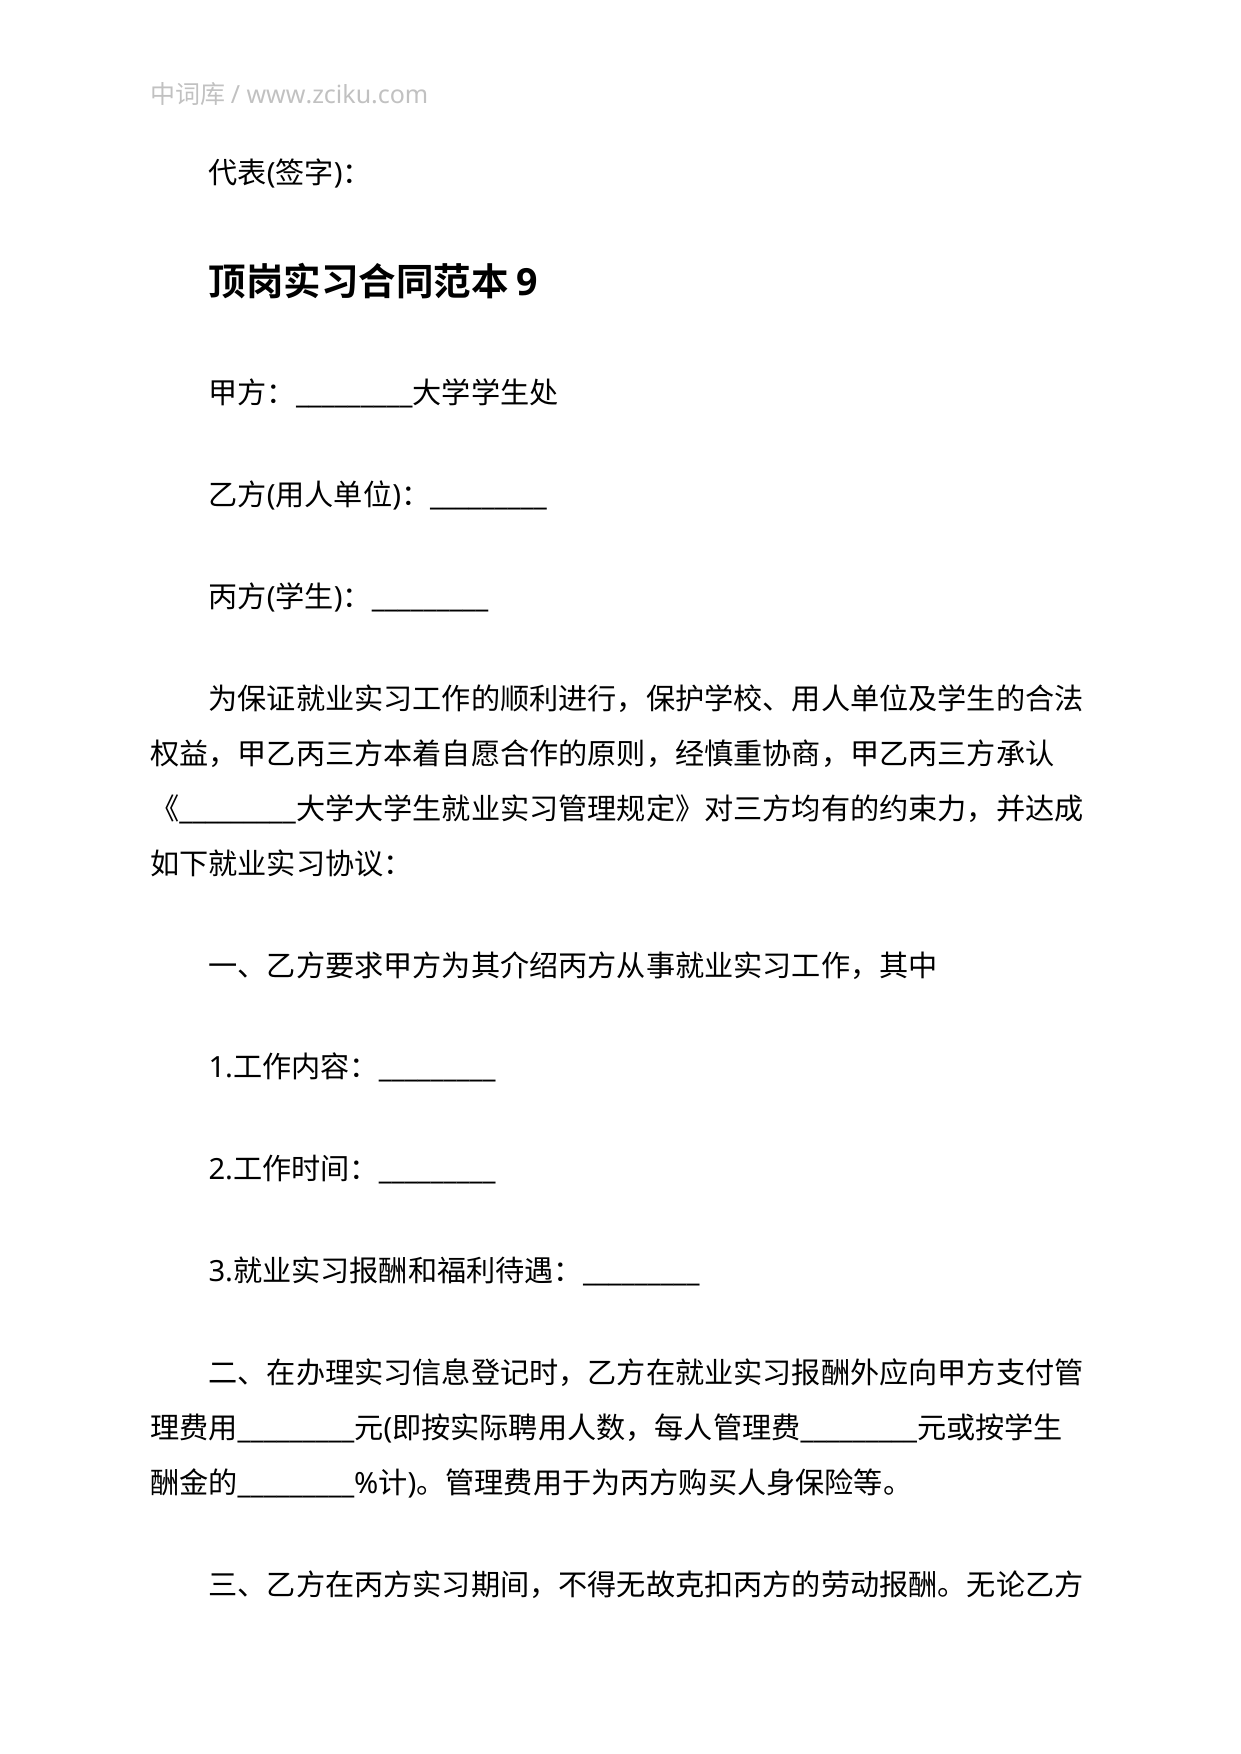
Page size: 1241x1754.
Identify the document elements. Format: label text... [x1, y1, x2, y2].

text 3.就业实习报酬和福利待遇：_________ [150, 1248, 1090, 1290]
text 代表(签字)： [150, 150, 1090, 192]
text 2.工作时间：_________ [150, 1146, 1090, 1188]
text 丙方(学生)：_________ [150, 573, 1090, 616]
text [150, 1562, 1090, 1604]
text 为保证就业实习工作的顺利进行，保护学校、用人单位及学生的合法权益，甲乙丙三方本着自愿合作的原则，经慎重协商，甲乙丙三方承认《_________大学大学生就业实习管理规定》对三方均有的约束力，并达成如下就业实习协议： [150, 676, 1090, 883]
text 一、乙方要求甲方为其介绍丙方从事就业实习工作，其中 [150, 942, 1090, 984]
text 二、在办理实习信息登记时，乙方在就业实习报酬外应向甲方支付管理费用_________元(即按实际聘用人数，每人管理费_________元或按学生酬金的_________%计)。管理费用于为丙方购买人身保险等。 [150, 1350, 1090, 1502]
text 顶岗实习合同范本9 [150, 252, 1090, 306]
text 乙方(用人单位)：_________ [150, 472, 1090, 514]
text 甲方：_________大学学生处 [150, 369, 1090, 412]
text 1.工作内容：_________ [150, 1044, 1090, 1086]
